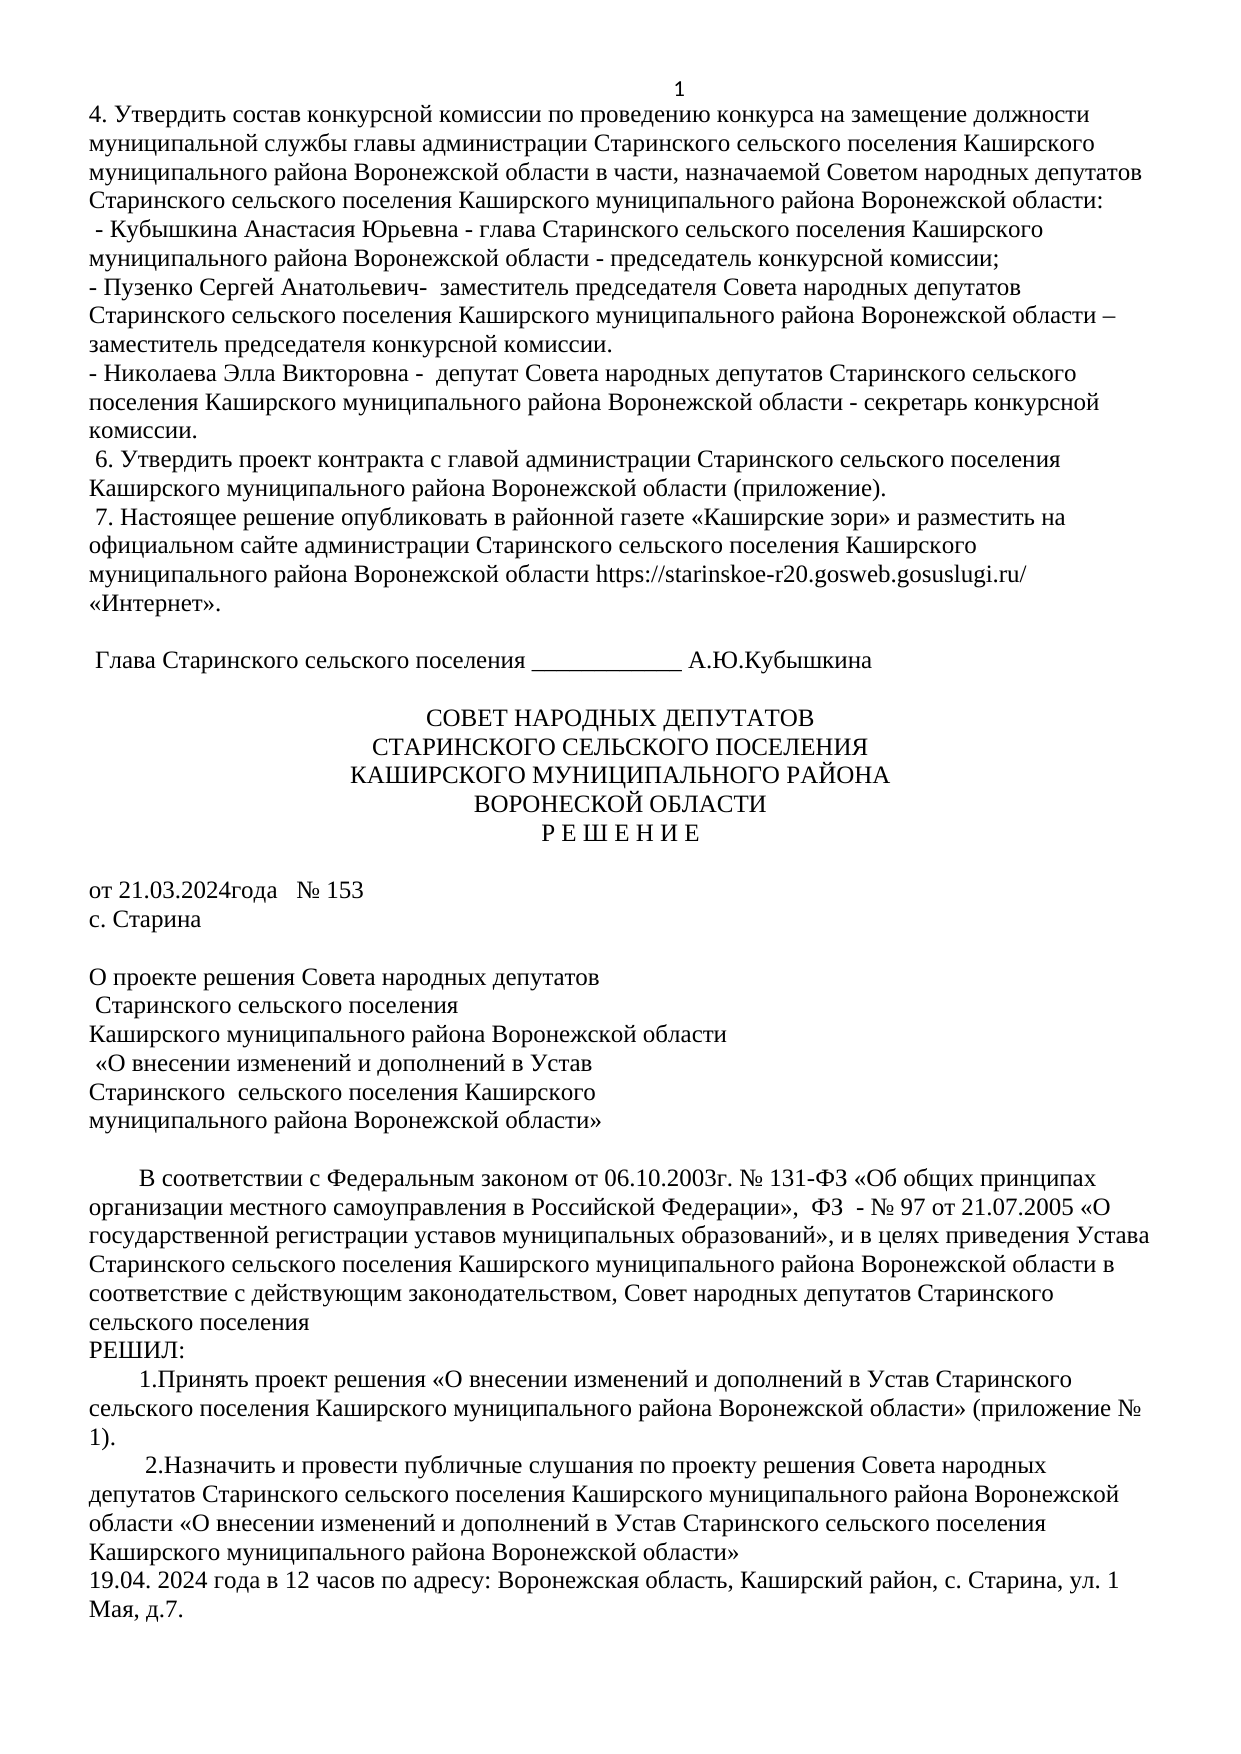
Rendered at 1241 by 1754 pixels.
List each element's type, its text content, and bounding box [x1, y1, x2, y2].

text 1.Принять проект решения «О внесении изменений и дополнений в Устав Старинского сельского поселения Каширского муниципального района Воронежской области» (приложение № 1). [89, 1364, 1152, 1450]
text - Николаева Элла Викторовна - депутат Совета народных депутатов Старинского сельского поселения Каширского муниципального района Воронежской области - секретарь конкурсной комиссии. [89, 358, 1152, 444]
text КАШИРСКОГО МУНИЦИПАЛЬНОГО РАЙОНА [89, 760, 1152, 789]
text Р Е Ш Е Н И Е [89, 818, 1152, 847]
text с. Старина [89, 904, 1152, 933]
text - Кубышкина Анастасия Юрьевна - глава Старинского сельского поселения Каширского муниципального района Воронежской области - председатель конкурсной комиссии; [89, 214, 1152, 272]
text СТАРИНСКОГО СЕЛЬСКОГО ПОСЕЛЕНИЯ [89, 732, 1152, 760]
text муниципального района Воронежской области» [89, 1105, 1152, 1134]
text В соответствии с Федеральным законом от 06.10.2003г. № 131-ФЗ «Об общих принципах организации местного самоуправления в Российской Федерации», ФЗ - № 97 от 21.07.2005 «О государственной регистрации уставов муниципальных образований», и в целях приведения Устава Старинского сельского поселения Каширского муниципального района Воронежской области в соответствие с действующим законодательством, Совет народных депутатов Старинского сельского поселения [89, 1163, 1152, 1335]
text СОВЕТ НАРОДНЫХ ДЕПУТАТОВ [89, 703, 1152, 732]
text «О внесении изменений и дополнений в Устав [89, 1048, 1152, 1077]
text О проекте решения Совета народных депутатов [89, 962, 1152, 990]
text - Пузенко Сергей Анатольевич- заместитель председателя Совета народных депутатов Старинского сельского поселения Каширского муниципального района Воронежской области – заместитель председателя конкурсной комиссии. [89, 272, 1152, 358]
text РЕШИЛ: [89, 1335, 1152, 1364]
text 6. Утвердить проект контракта с главой администрации Старинского сельского поселения Каширского муниципального района Воронежской области (приложение). [89, 444, 1152, 502]
text от 21.03.2024года № 153 [89, 875, 1152, 904]
text ВОРОНЕСКОЙ ОБЛАСТИ [89, 789, 1152, 818]
text 19.04. 2024 года в 12 часов по адресу: Воронежская область, Каширский район, с. Старина, ул. 1 Мая, д.7. [89, 1565, 1152, 1623]
text 7. Настоящее решение опубликовать в районной газете «Каширские зори» и разместить на официальном сайте администрации Старинского сельского поселения Каширского муниципального района Воронежской области https://starinskoe-r20.gosweb.gosuslugi.ru/ «Интернет». [89, 502, 1152, 617]
text Глава Старинского сельского поселения ____________ А.Ю.Кубышкина [89, 645, 1152, 674]
text Старинского сельского поселения [89, 990, 1152, 1019]
text 2.Назначить и провести публичные слушания по проекту решения Совета народных депутатов Старинского сельского поселения Каширского муниципального района Воронежской области «О внесении изменений и дополнений в Устав Старинского сельского поселения Каширского муниципального района Воронежской области» [89, 1450, 1152, 1565]
text 4. Утвердить состав конкурсной комиссии по проведению конкурса на замещение должности муниципальной службы главы администрации Старинского сельского поселения Каширского муниципального района Воронежской области в части, назначаемой Советом народных депутатов Старинского сельского поселения Каширского муниципального района Воронежской области: [89, 99, 1152, 214]
text Каширского муниципального района Воронежской области [89, 1019, 1152, 1048]
text Старинского сельского поселения Каширского [89, 1077, 1152, 1105]
